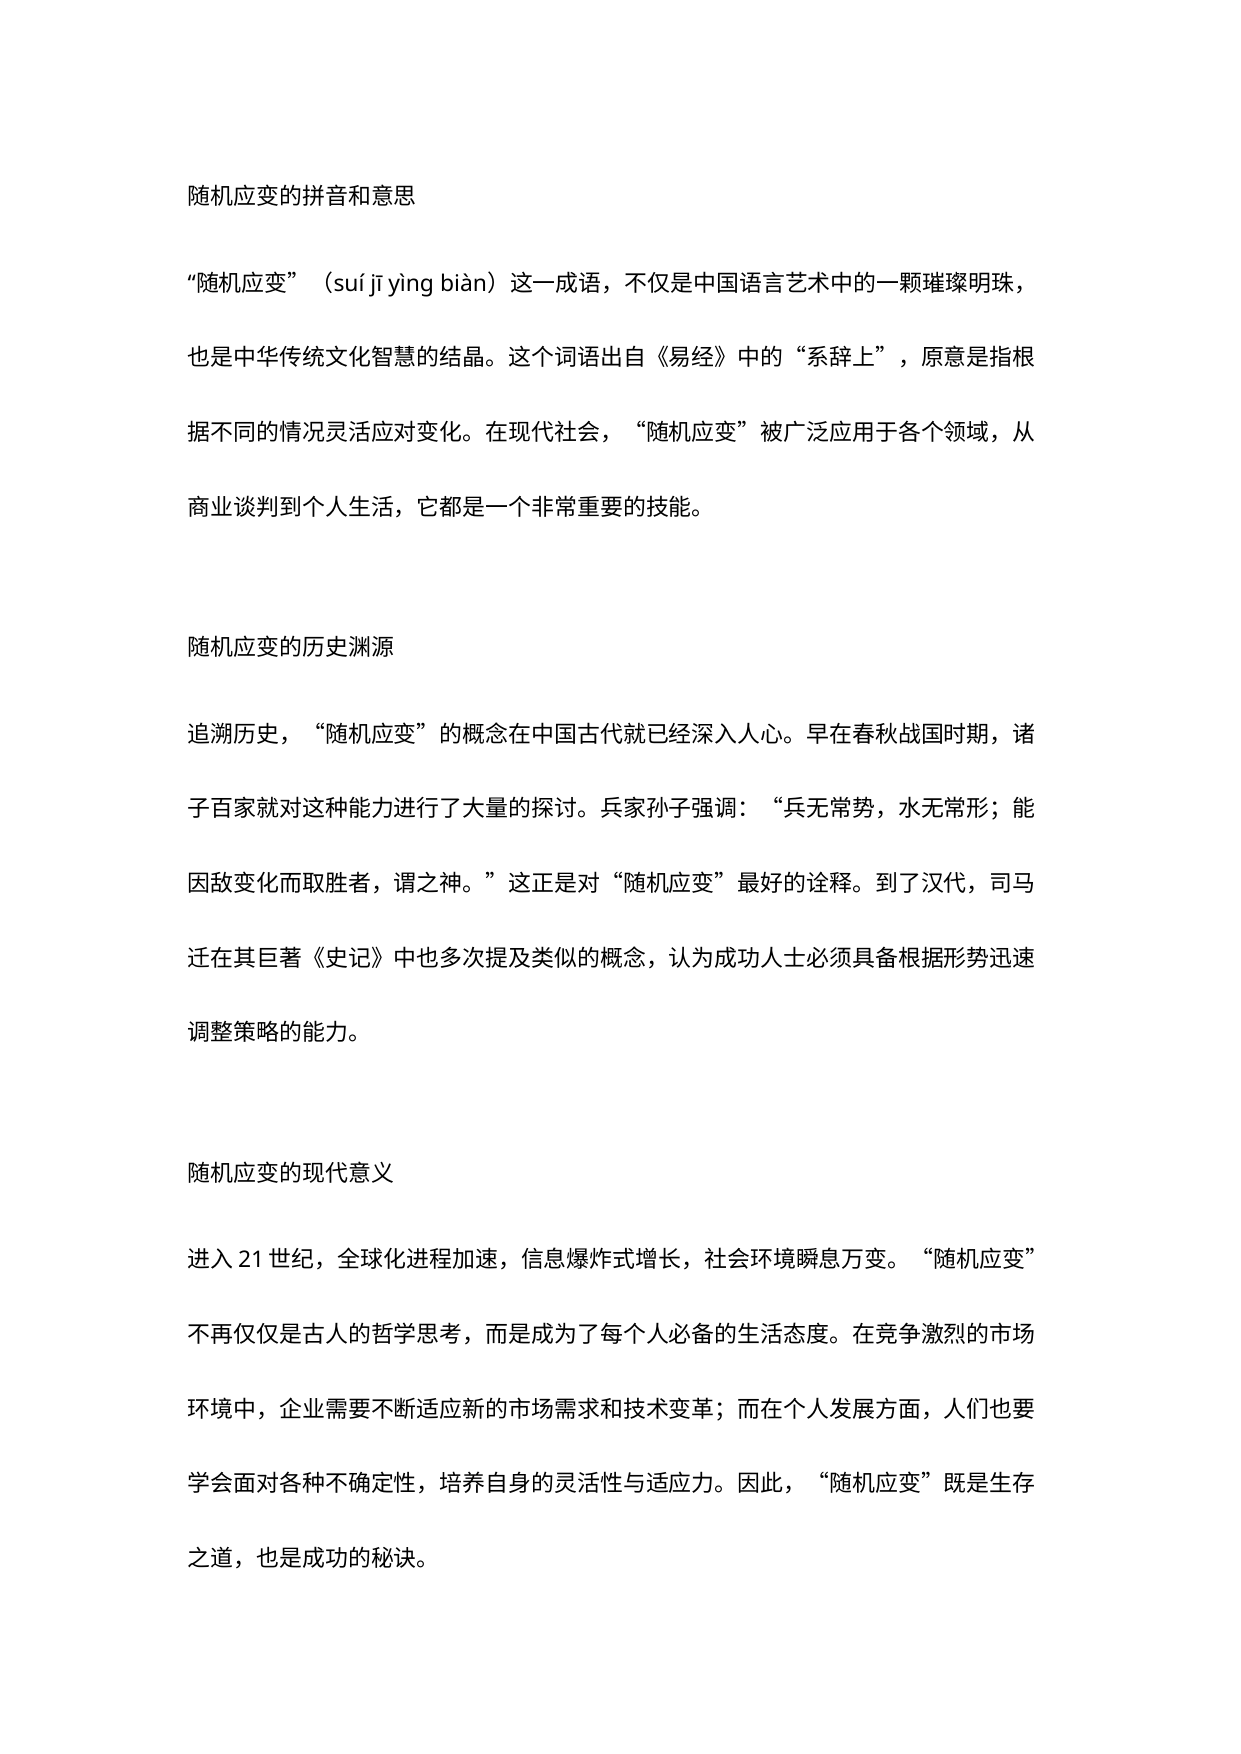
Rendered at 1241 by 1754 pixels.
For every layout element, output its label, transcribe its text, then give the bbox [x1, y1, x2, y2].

text 随机应变的拼音和意思 [187, 162, 1053, 227]
text 随机应变的现代意义 [187, 1139, 1053, 1204]
text 进入21世纪，全球化进程加速，信息爆炸式增长，社会环境瞬息万变。“随机应变”不再仅仅是古人的哲学思考，而是成为了每个人必备的生活态度。在竞争激烈的市场环境中，企业需要不断适应新的市场需求和技术变革；而在个人发展方面，人们也要学会面对各种不确定性，培养自身的灵活性与适应力。因此，“随机应变”既是生存之道，也是成功的秘诀。 [187, 1225, 1053, 1589]
text 追溯历史，“随机应变”的概念在中国古代就已经深入人心。早在春秋战国时期，诸子百家就对这种能力进行了大量的探讨。兵家孙子强调：“兵无常势，水无常形；能因敌变化而取胜者，谓之神。”这正是对“随机应变”最好的诠释。到了汉代，司马迁在其巨著《史记》中也多次提及类似的概念，认为成功人士必须具备根据形势迅速调整策略的能力。 [187, 699, 1053, 1063]
text “随机应变”（suí jī yìng biàn）这一成语，不仅是中国语言艺术中的一颗璀璨明珠，也是中华传统文化智慧的结晶。这个词语出自《易经》中的“系辞上”，原意是指根据不同的情况灵活应对变化。在现代社会，“随机应变”被广泛应用于各个领域，从商业谈判到个人生活，它都是一个非常重要的技能。 [187, 248, 1053, 538]
text 随机应变的历史渊源 [187, 613, 1053, 678]
